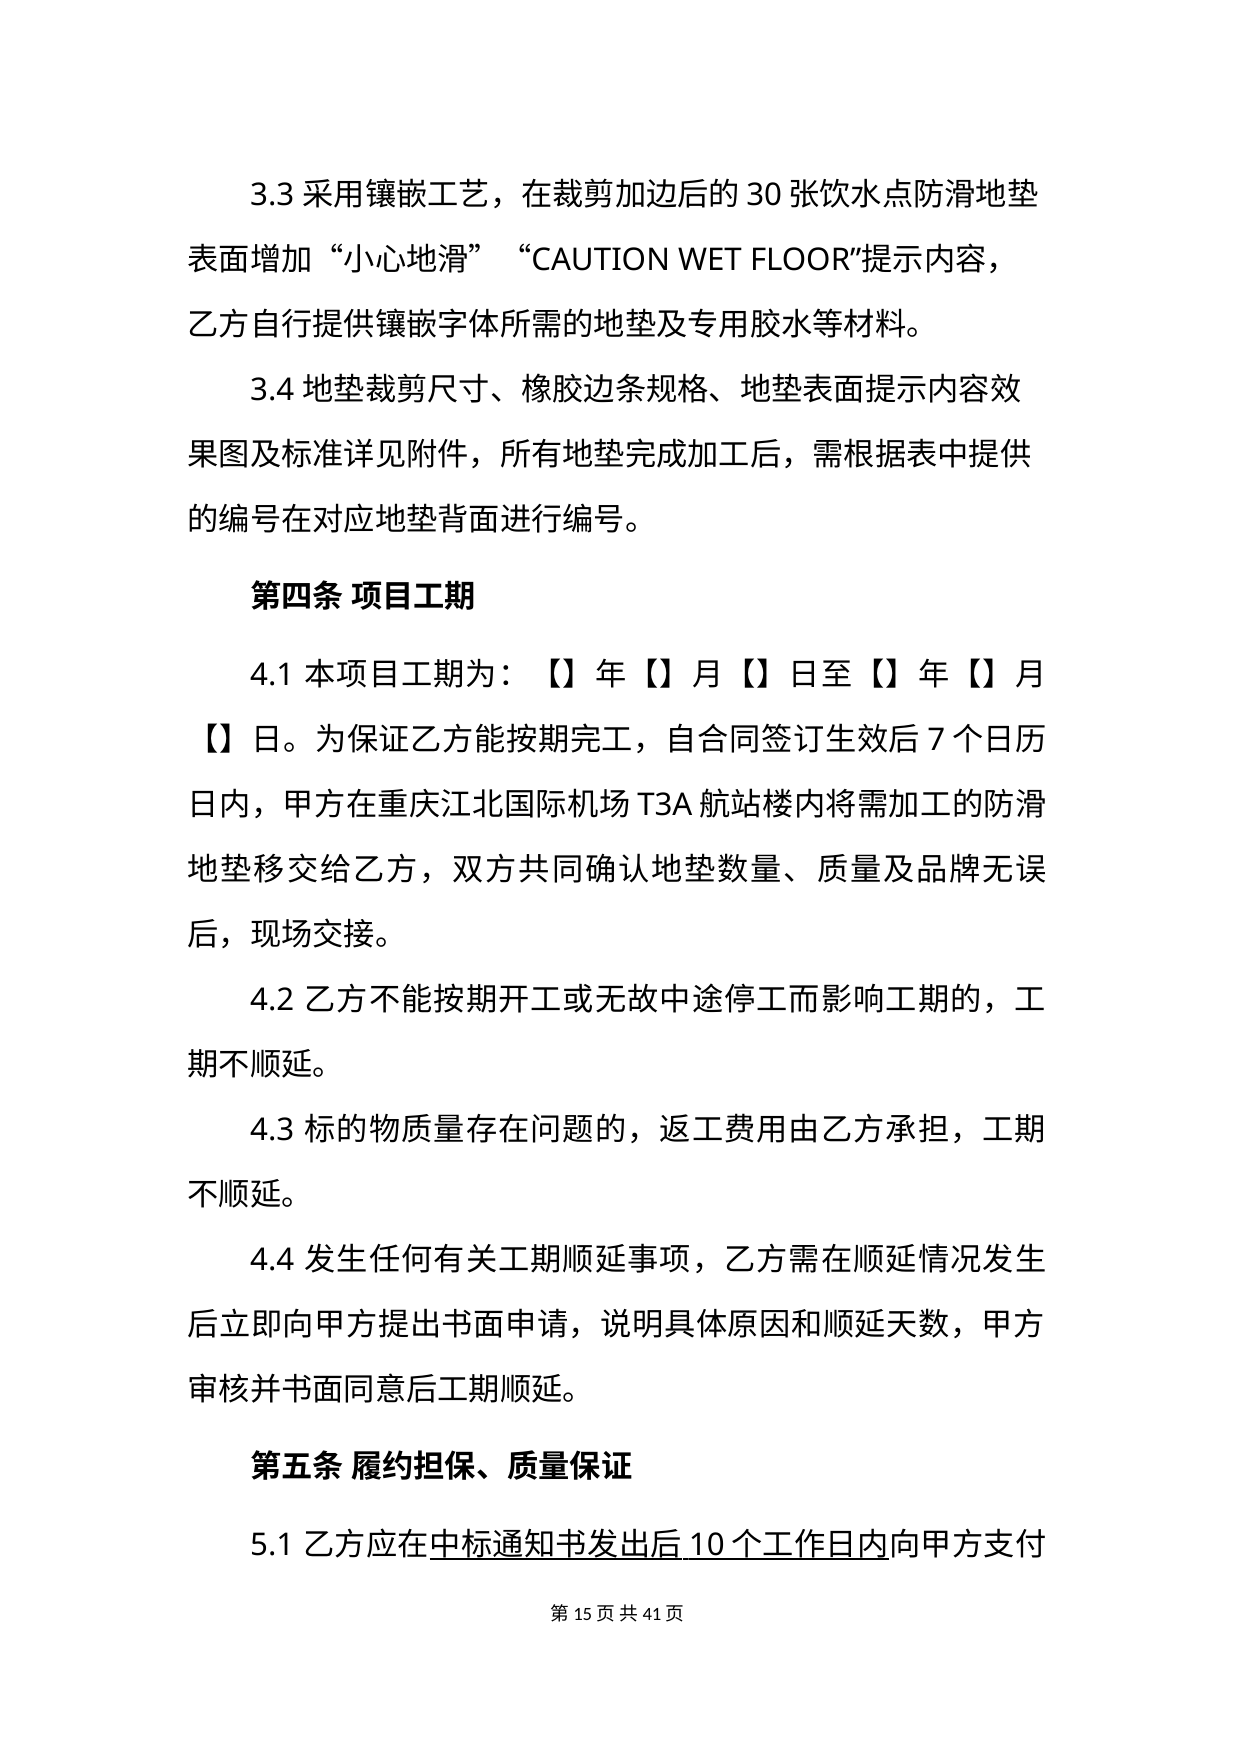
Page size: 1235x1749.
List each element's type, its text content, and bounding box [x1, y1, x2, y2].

text 4.4 发生任何有关工期顺延事项，乙方需在顺延情况发生后立即向甲方提出书面申请，说明具体原因和顺延天数，甲方审核并书面同意后工期顺延。 [187, 1224, 1047, 1419]
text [187, 1509, 1047, 1574]
text 4.1 本项目工期为：【】年【】月【】日至【】年【】月【】日。为保证乙方能按期完工，自合同签订生效后7个日历日内，甲方在重庆江北国际机场T3A航站楼内将需加工的防滑地垫移交给乙方，双方共同确认地垫数量、质量及品牌无误后，现场交接。 [187, 639, 1047, 964]
subtitle 第四条 项目工期 [187, 562, 1047, 627]
subtitle 第五条 履约担保、质量保证 [187, 1432, 1047, 1497]
text 3.4 地垫裁剪尺寸、橡胶边条规格、地垫表面提示内容效果图及标准详见附件，所有地垫完成加工后，需根据表中提供的编号在对应地垫背面进行编号。 [187, 354, 1047, 549]
text 4.3 标的物质量存在问题的，返工费用由乙方承担，工期不顺延。 [187, 1094, 1047, 1224]
text 3.3 采用镶嵌工艺，在裁剪加边后的30张饮水点防滑地垫表面增加“小心地滑”“CAUTION WET FLOOR”提示内容，乙方自行提供镶嵌字体所需的地垫及专用胶水等材料。 [187, 159, 1047, 354]
text 4.2 乙方不能按期开工或无故中途停工而影响工期的，工期不顺延。 [187, 964, 1047, 1094]
